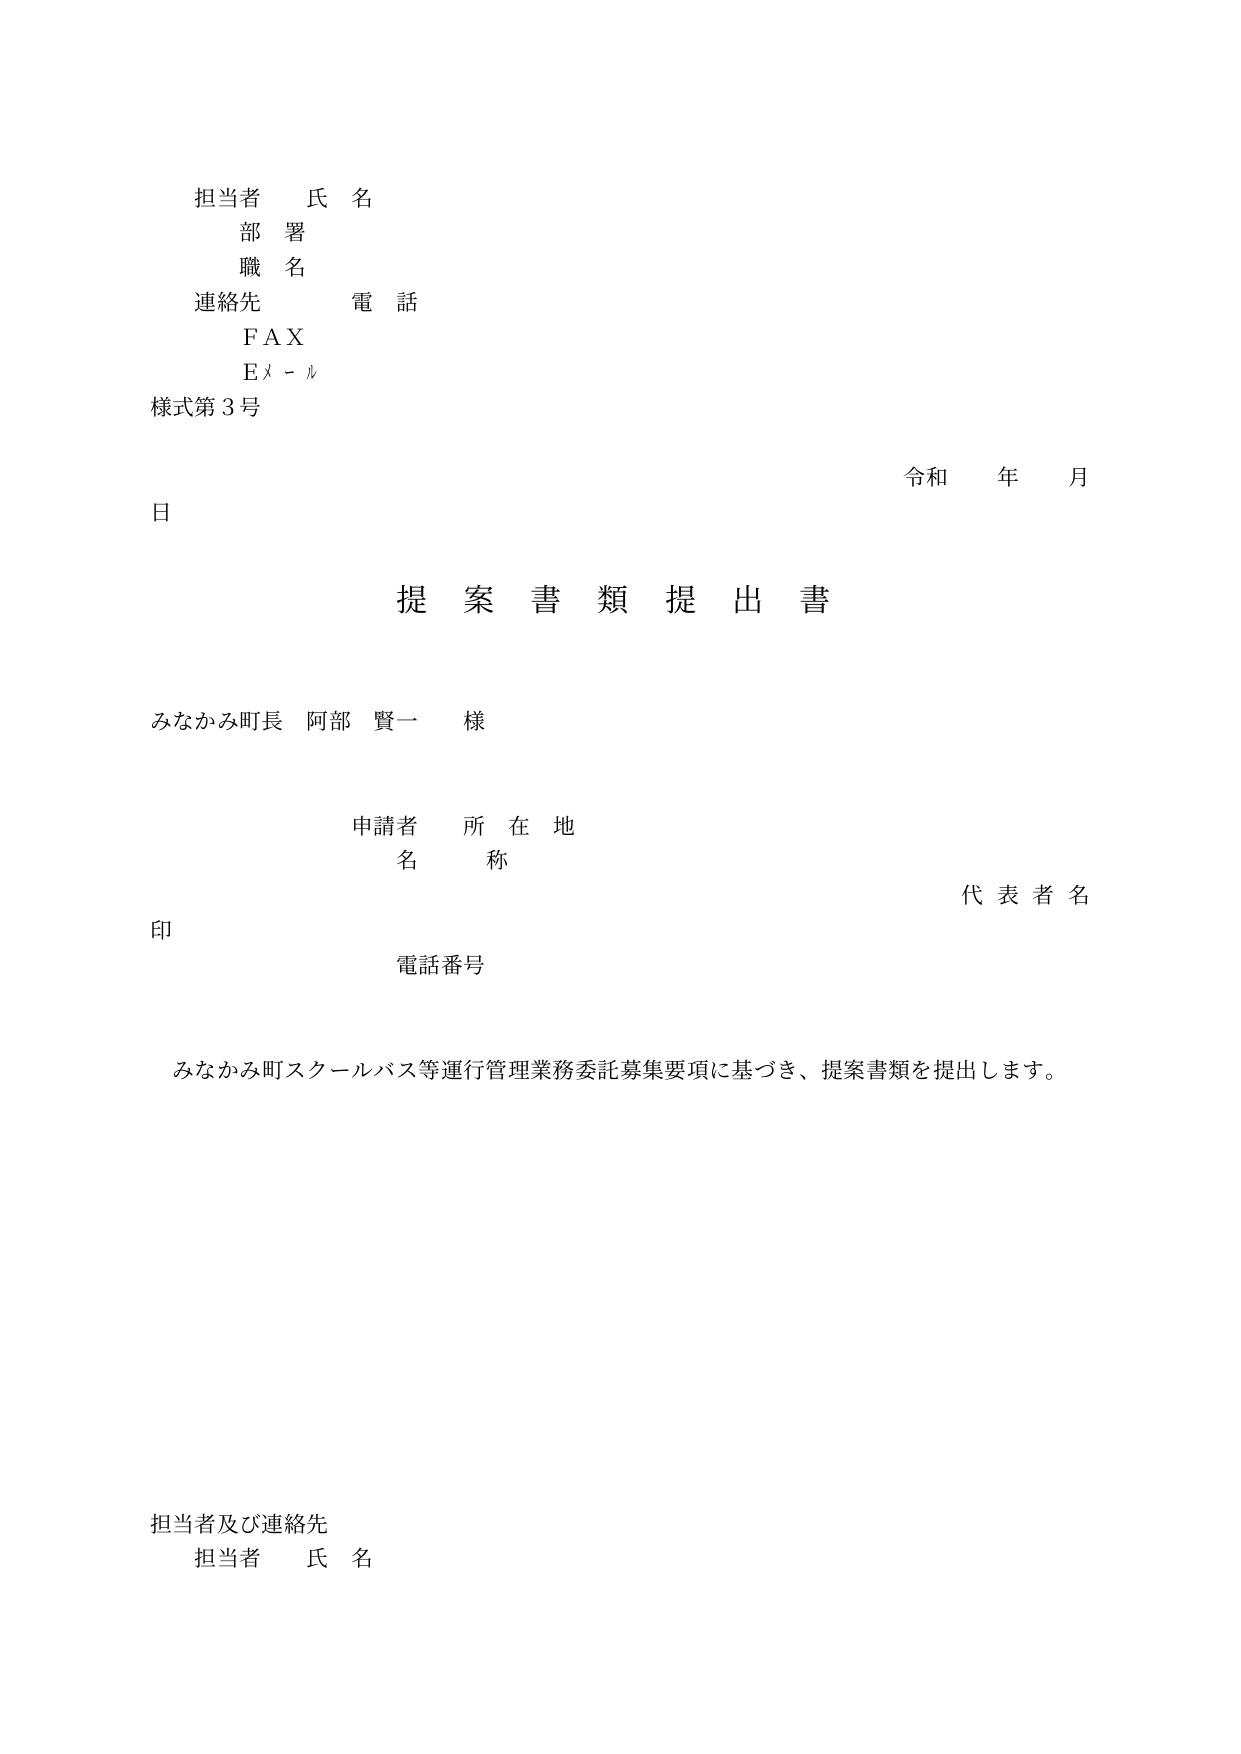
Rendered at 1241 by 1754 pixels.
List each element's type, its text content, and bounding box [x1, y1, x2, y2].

text 令和 年 月 日 [150, 458, 1090, 528]
text 様式第３号 [150, 388, 1090, 423]
text みなかみ町長 阿部 賢一 様 [150, 702, 1090, 737]
text 申請者 所 在 地 [150, 807, 1090, 842]
text 部 署 [150, 214, 1090, 249]
text ＦＡＸ [150, 319, 1090, 353]
text 職 名 [150, 249, 1090, 284]
text 担当者及び連絡先 [150, 1505, 1090, 1540]
text 連絡先 電 話 [150, 284, 1090, 319]
text 担当者 氏 名 [150, 179, 1090, 214]
text 担当者 氏 名 [150, 1540, 1090, 1575]
text みなかみ町スクールバス等運行管理業務委託募集要項に基づき、提案書類を提出します。 [150, 1051, 1090, 1086]
text Ｅメール [150, 353, 1090, 388]
text 名 称 [150, 842, 1090, 877]
text 代表者名 印 [150, 877, 1090, 947]
text 提 案 書 類 提 出 書 [150, 563, 1090, 633]
text 電話番号 [150, 947, 1090, 982]
